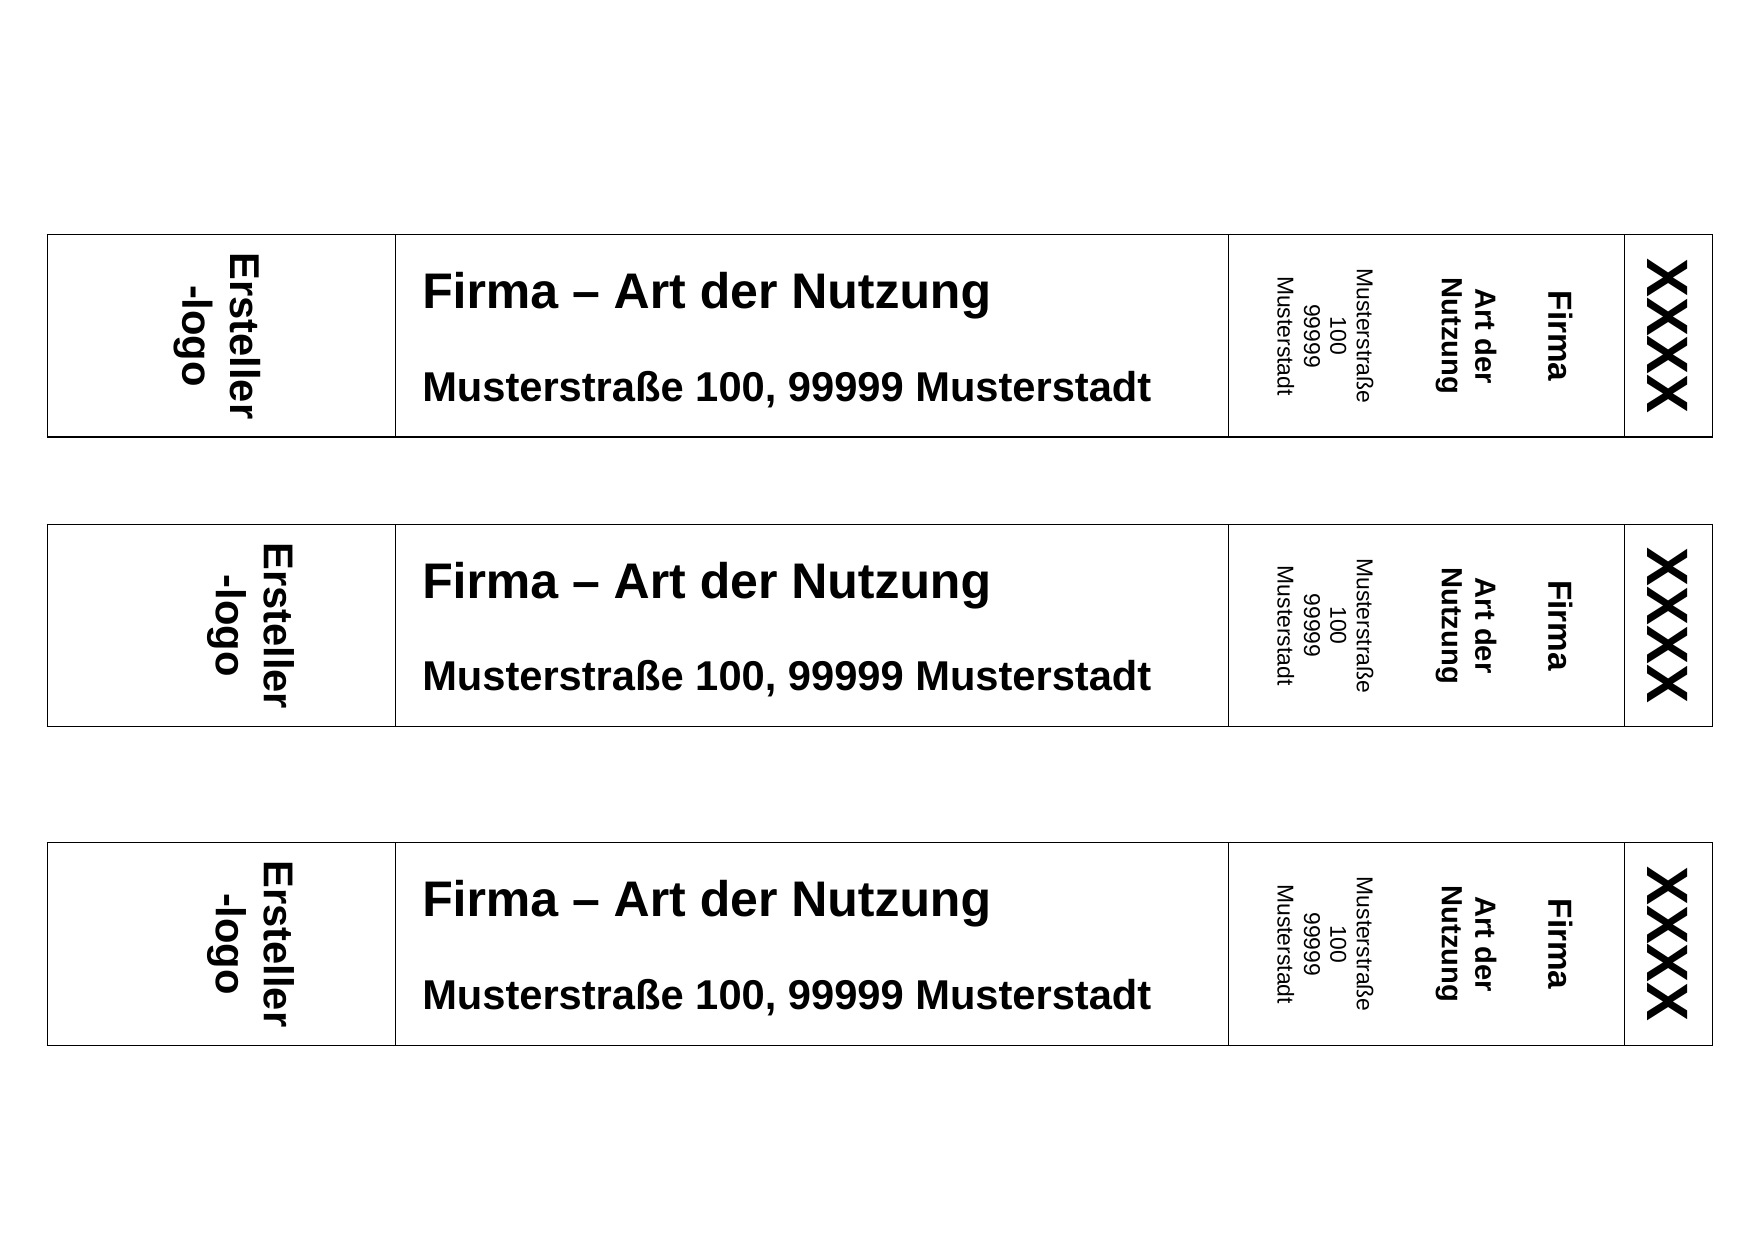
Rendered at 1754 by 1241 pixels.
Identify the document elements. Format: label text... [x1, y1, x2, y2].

table_header Ersteller-logo [48, 525, 395, 726]
table_header Ersteller-logo [48, 235, 395, 436]
table_header Firma Art der Nutzung Musterstraße 100 99999 Musterstadt [1229, 235, 1624, 436]
table_header Firma – Art der Nutzung Musterstraße 100, 99999 Musterstadt [396, 525, 1228, 726]
table_header Firma Art der Nutzung Musterstraße 100 99999 Musterstadt [1229, 525, 1624, 726]
table_header XXXX [1625, 235, 1712, 436]
table_header Firma – Art der Nutzung Musterstraße 100, 99999 Musterstadt [396, 235, 1228, 436]
table_header Firma Art der Nutzung Musterstraße 100 99999 Musterstadt [1229, 843, 1624, 1044]
table_header XXXX [1625, 843, 1712, 1044]
table_header Ersteller-logo [48, 843, 395, 1044]
table_header Firma – Art der Nutzung Musterstraße 100, 99999 Musterstadt [396, 843, 1228, 1044]
table_header XXXX [1625, 525, 1712, 726]
